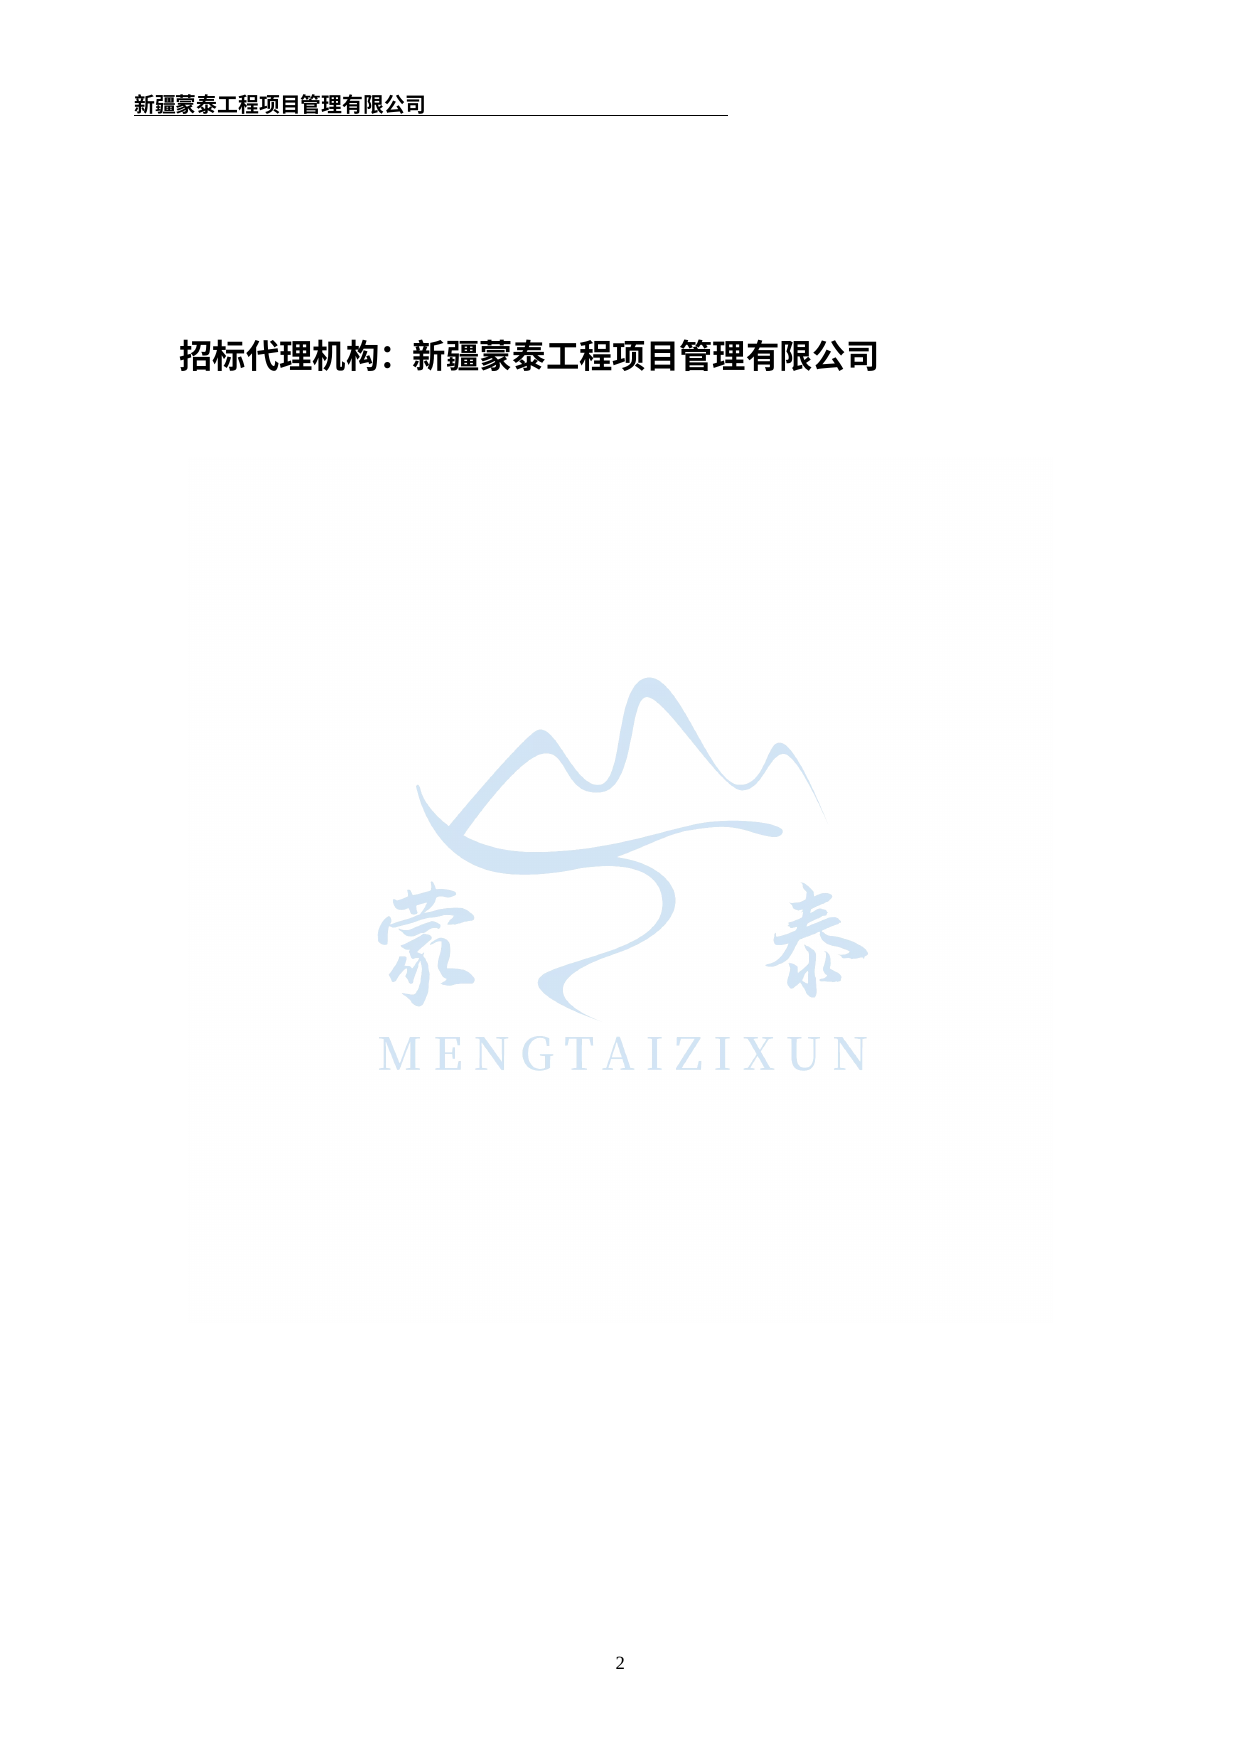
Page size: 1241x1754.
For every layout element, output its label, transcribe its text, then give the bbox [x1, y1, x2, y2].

text 招标代理机构：新疆蒙泰工程项目管理有限公司 [112, 321, 1128, 386]
